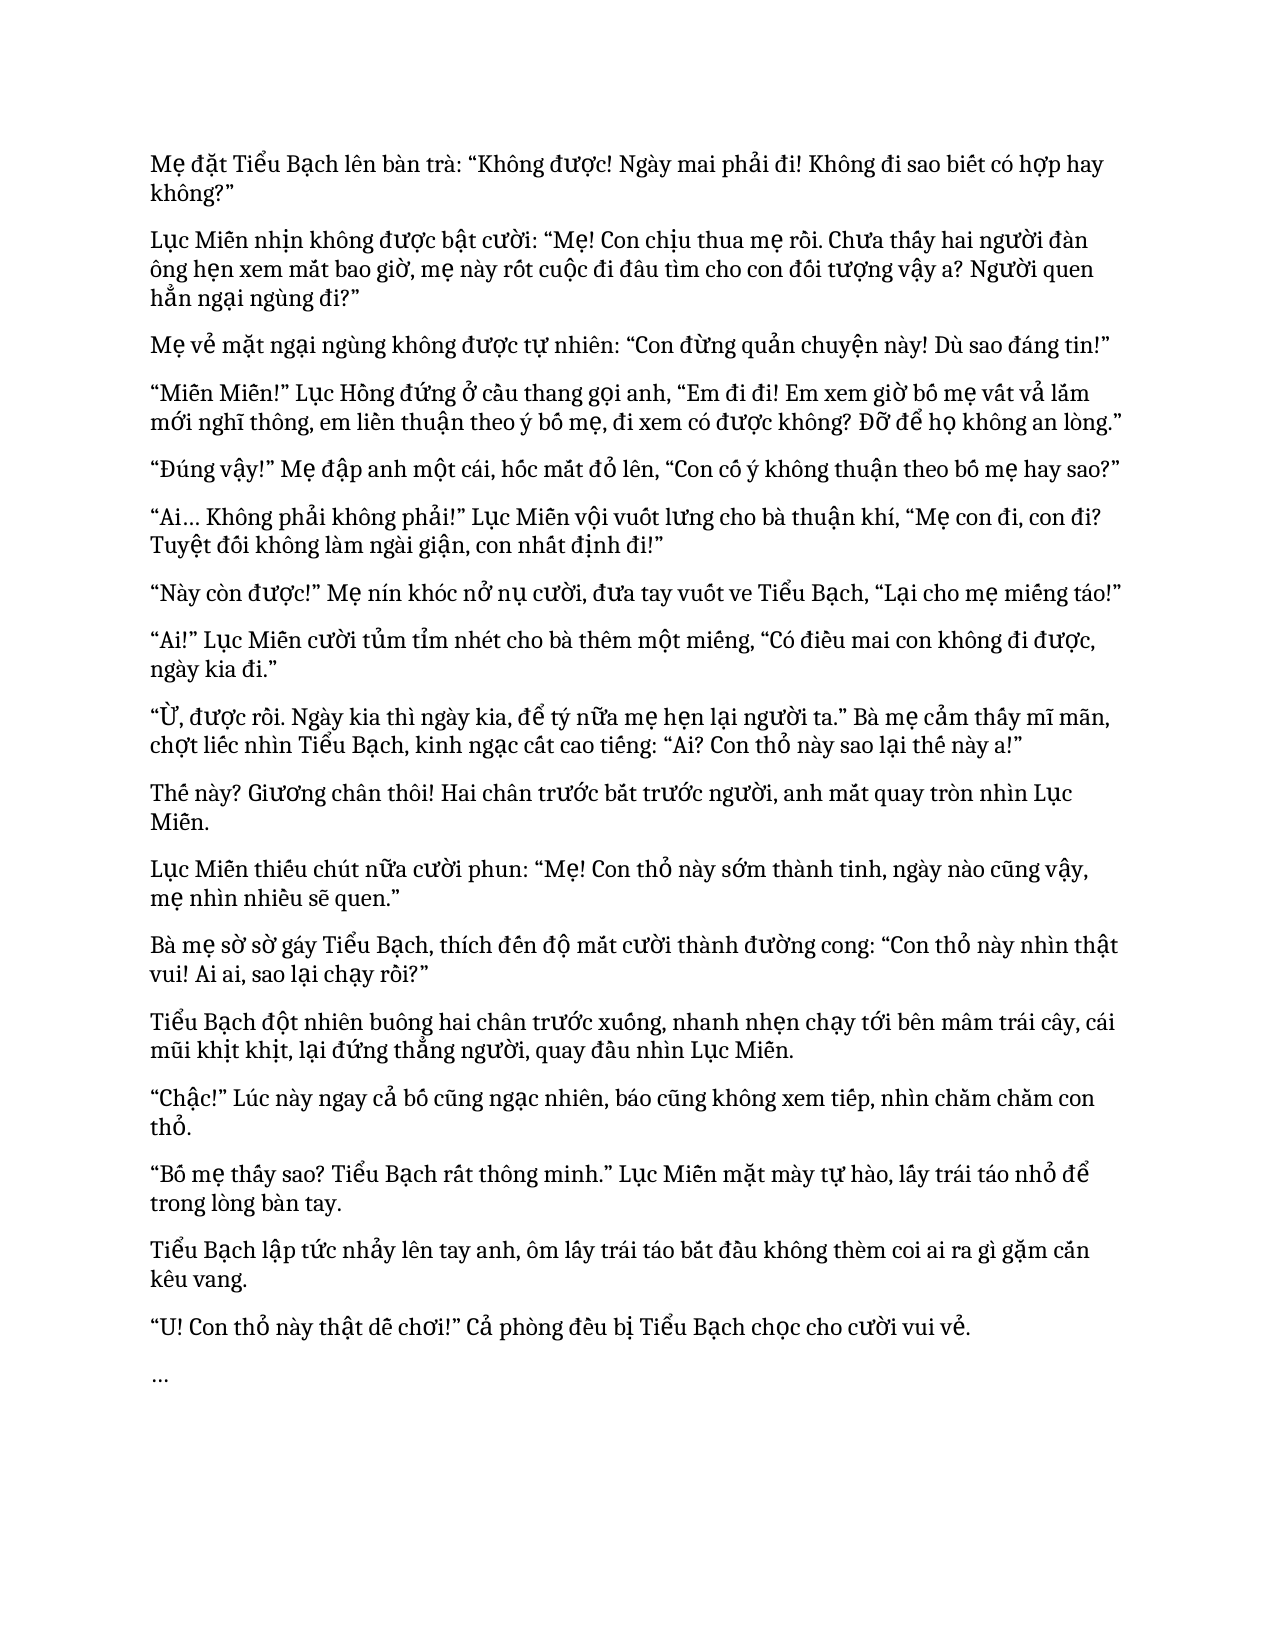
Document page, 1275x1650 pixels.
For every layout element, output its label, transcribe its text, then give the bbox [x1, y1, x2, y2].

text “U! Con thỏ này thật dễ chơi!” Cả phòng đều bị Tiểu Bạch chọc cho cười vui vẻ. [150, 1312, 1125, 1341]
text Lục Miễn thiếu chút nữa cười phun: “Mẹ! Con thỏ này sớm thành tinh, ngày nào cũng vậy, mẹ nhìn nhiều sẽ quen.” [150, 855, 1125, 912]
text Mẹ vẻ mặt ngại ngùng không được tự nhiên: “Con đừng quản chuyện này! Dù sao đáng tin!” [150, 331, 1125, 360]
text … [150, 1360, 1125, 1389]
text “Đúng vậy!” Mẹ đập anh một cái, hốc mắt đỏ lên, “Con cố ý không thuận theo bố mẹ hay sao?” [150, 455, 1125, 484]
text Tiểu Bạch đột nhiên buông hai chân trước xuống, nhanh nhẹn chạy tới bên mâm trái cây, cái mũi khịt khịt, lại đứng thẳng người, quay đầu nhìn Lục Miễn. [150, 1007, 1125, 1065]
text “Chậc!” Lúc này ngay cả bố cũng ngạc nhiên, báo cũng không xem tiếp, nhìn chằm chằm con thỏ. [150, 1084, 1125, 1141]
text Thế này? Giương chân thôi! Hai chân trước bắt trước người, anh mắt quay tròn nhìn Lục Miễn. [150, 779, 1125, 836]
text “Ai!” Lục Miễn cười tủm tỉm nhét cho bà thêm một miếng, “Có điều mai con không đi được, ngày kia đi.” [150, 626, 1125, 684]
text “Ai… Không phải không phải!” Lục Miễn vội vuốt lưng cho bà thuận khí, “Mẹ con đi, con đi? Tuyệt đối không làm ngài giận, con nhất định đi!” [150, 502, 1125, 560]
text Bà mẹ sờ sờ gáy Tiểu Bạch, thích đến độ mắt cười thành đường cong: “Con thỏ này nhìn thật vui! Ai ai, sao lại chạy rồi?” [150, 931, 1125, 989]
text “Này còn được!” Mẹ nín khóc nở nụ cười, đưa tay vuốt ve Tiểu Bạch, “Lại cho mẹ miếng táo!” [150, 579, 1125, 607]
text Tiểu Bạch lập tức nhảy lên tay anh, ôm lấy trái táo bắt đầu không thèm coi ai ra gì gặm cắn kêu vang. [150, 1236, 1125, 1294]
text “Miễn Miễn!” Lục Hồng đứng ở cầu thang gọi anh, “Em đi đi! Em xem giờ bố mẹ vất vả lắm mới nghĩ thông, em liền thuận theo ý bố mẹ, đi xem có được không? Đỡ để họ không an lòng.” [150, 379, 1125, 436]
text Lục Miễn nhịn không được bật cười: “Mẹ! Con chịu thua mẹ rồi. Chưa thấy hai người đàn ông hẹn xem mắt bao giờ, mẹ này rốt cuộc đi đâu tìm cho con đối tượng vậy a? Người quen hẳn ngại ngùng đi?” [150, 226, 1125, 312]
text Mẹ đặt Tiểu Bạch lên bàn trà: “Không được! Ngày mai phải đi! Không đi sao biết có hợp hay không?” [150, 150, 1125, 207]
text “Bố mẹ thấy sao? Tiểu Bạch rất thông minh.” Lục Miễn mặt mày tự hào, lấy trái táo nhỏ để trong lòng bàn tay. [150, 1160, 1125, 1217]
text “Ừ, được rồi. Ngày kia thì ngày kia, để tý nữa mẹ hẹn lại người ta.” Bà mẹ cảm thấy mĩ mãn, chợt liếc nhìn Tiểu Bạch, kinh ngạc cất cao tiếng: “Ai? Con thỏ này sao lại thế này a!” [150, 702, 1125, 760]
